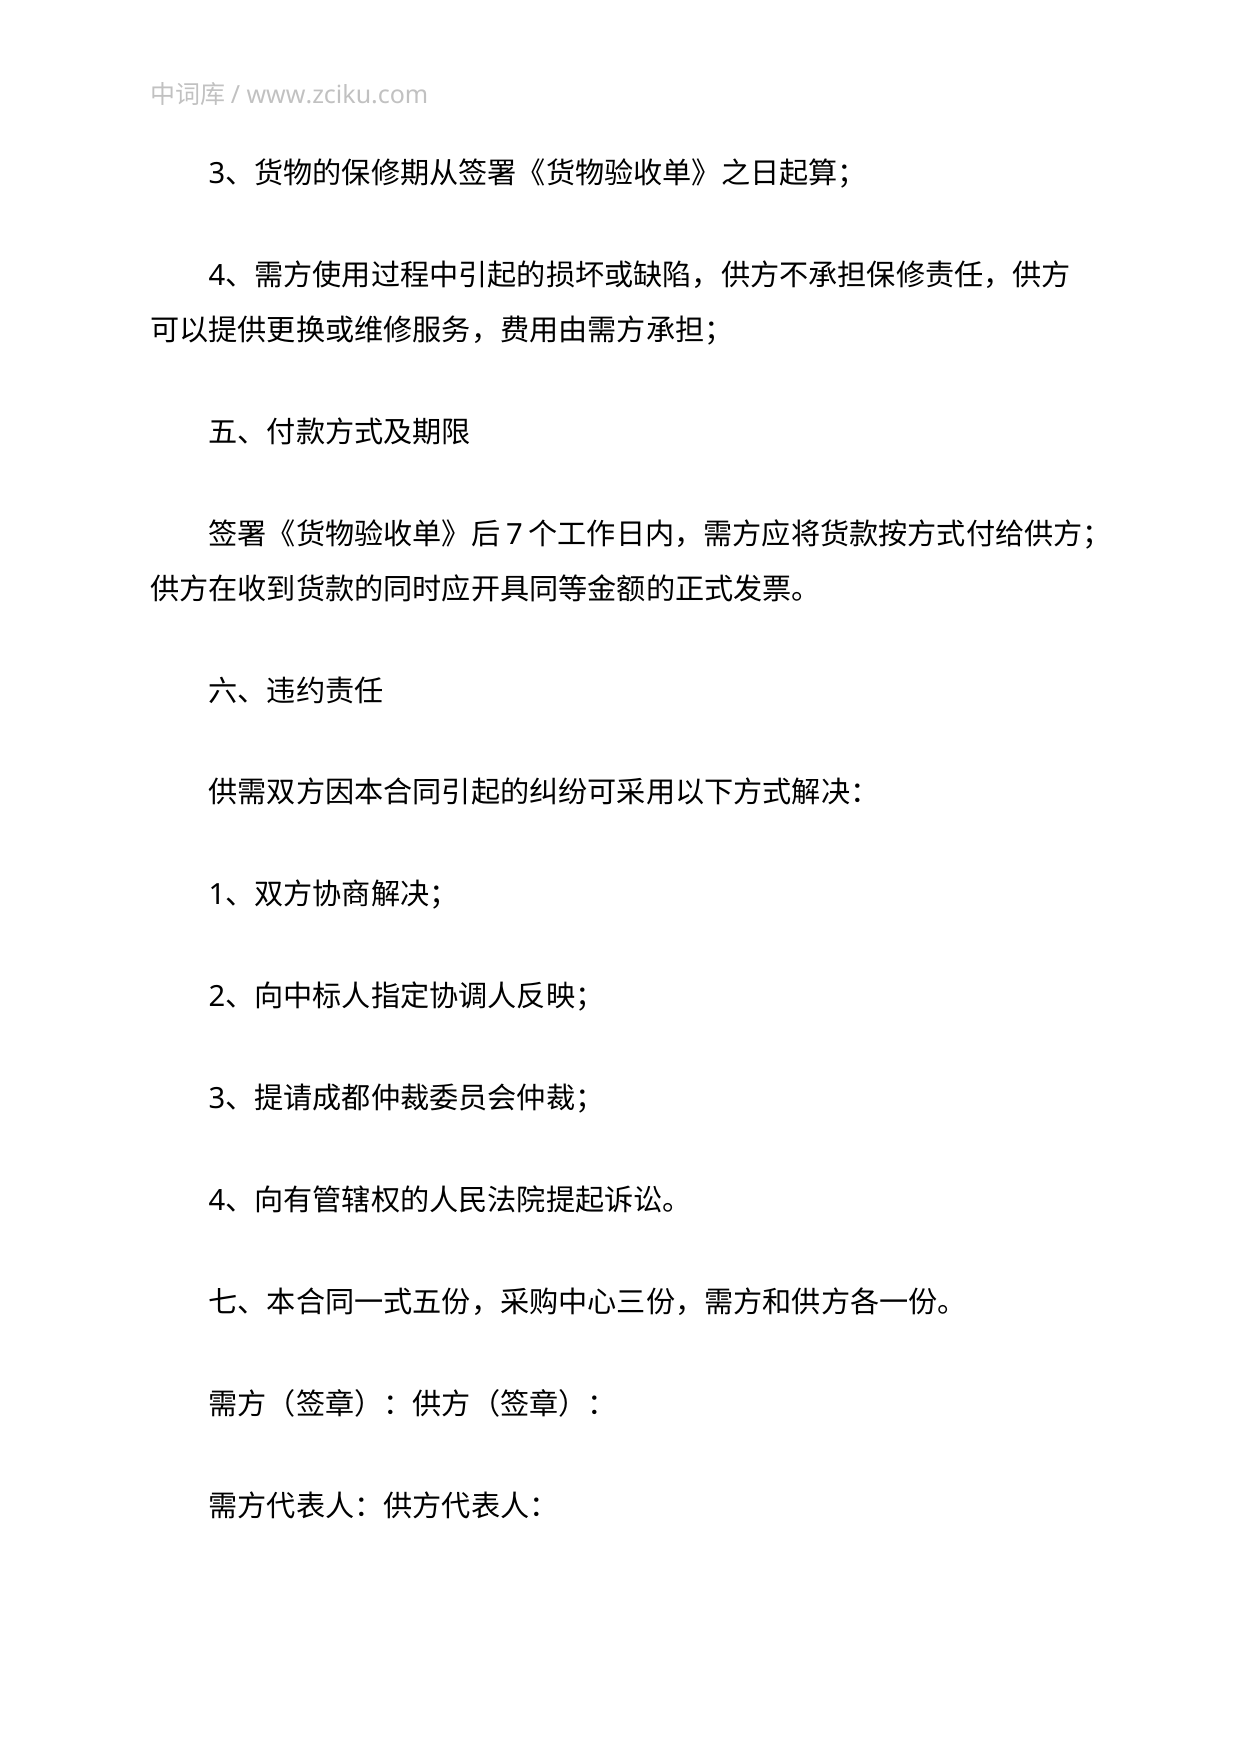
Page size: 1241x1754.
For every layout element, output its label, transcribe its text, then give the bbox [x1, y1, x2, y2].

text 供需双方因本合同引起的纠纷可采用以下方式解决： [150, 769, 1090, 811]
text 3、货物的保修期从签署《货物验收单》之日起算； [150, 150, 1090, 192]
text 2、向中标人指定协调人反映； [150, 973, 1090, 1015]
text 签署《货物验收单》后7个工作日内，需方应将货款按方式付给供方；供方在收到货款的同时应开具同等金额的正式发票。 [150, 511, 1090, 608]
text 五、付款方式及期限 [150, 409, 1090, 451]
text 4、需方使用过程中引起的损坏或缺陷，供方不承担保修责任，供方可以提供更换或维修服务，费用由需方承担； [150, 252, 1090, 349]
text 3、提请成都仲裁委员会仲裁； [150, 1075, 1090, 1117]
text 1、双方协商解决； [150, 871, 1090, 913]
text 六、违约责任 [150, 667, 1090, 709]
text 需方（签章）：供方（签章）： [150, 1381, 1090, 1423]
text 需方代表人：供方代表人： [150, 1482, 1090, 1524]
text 七、本合同一式五份，采购中心三份，需方和供方各一份。 [150, 1279, 1090, 1321]
text 4、向有管辖权的人民法院提起诉讼。 [150, 1177, 1090, 1219]
